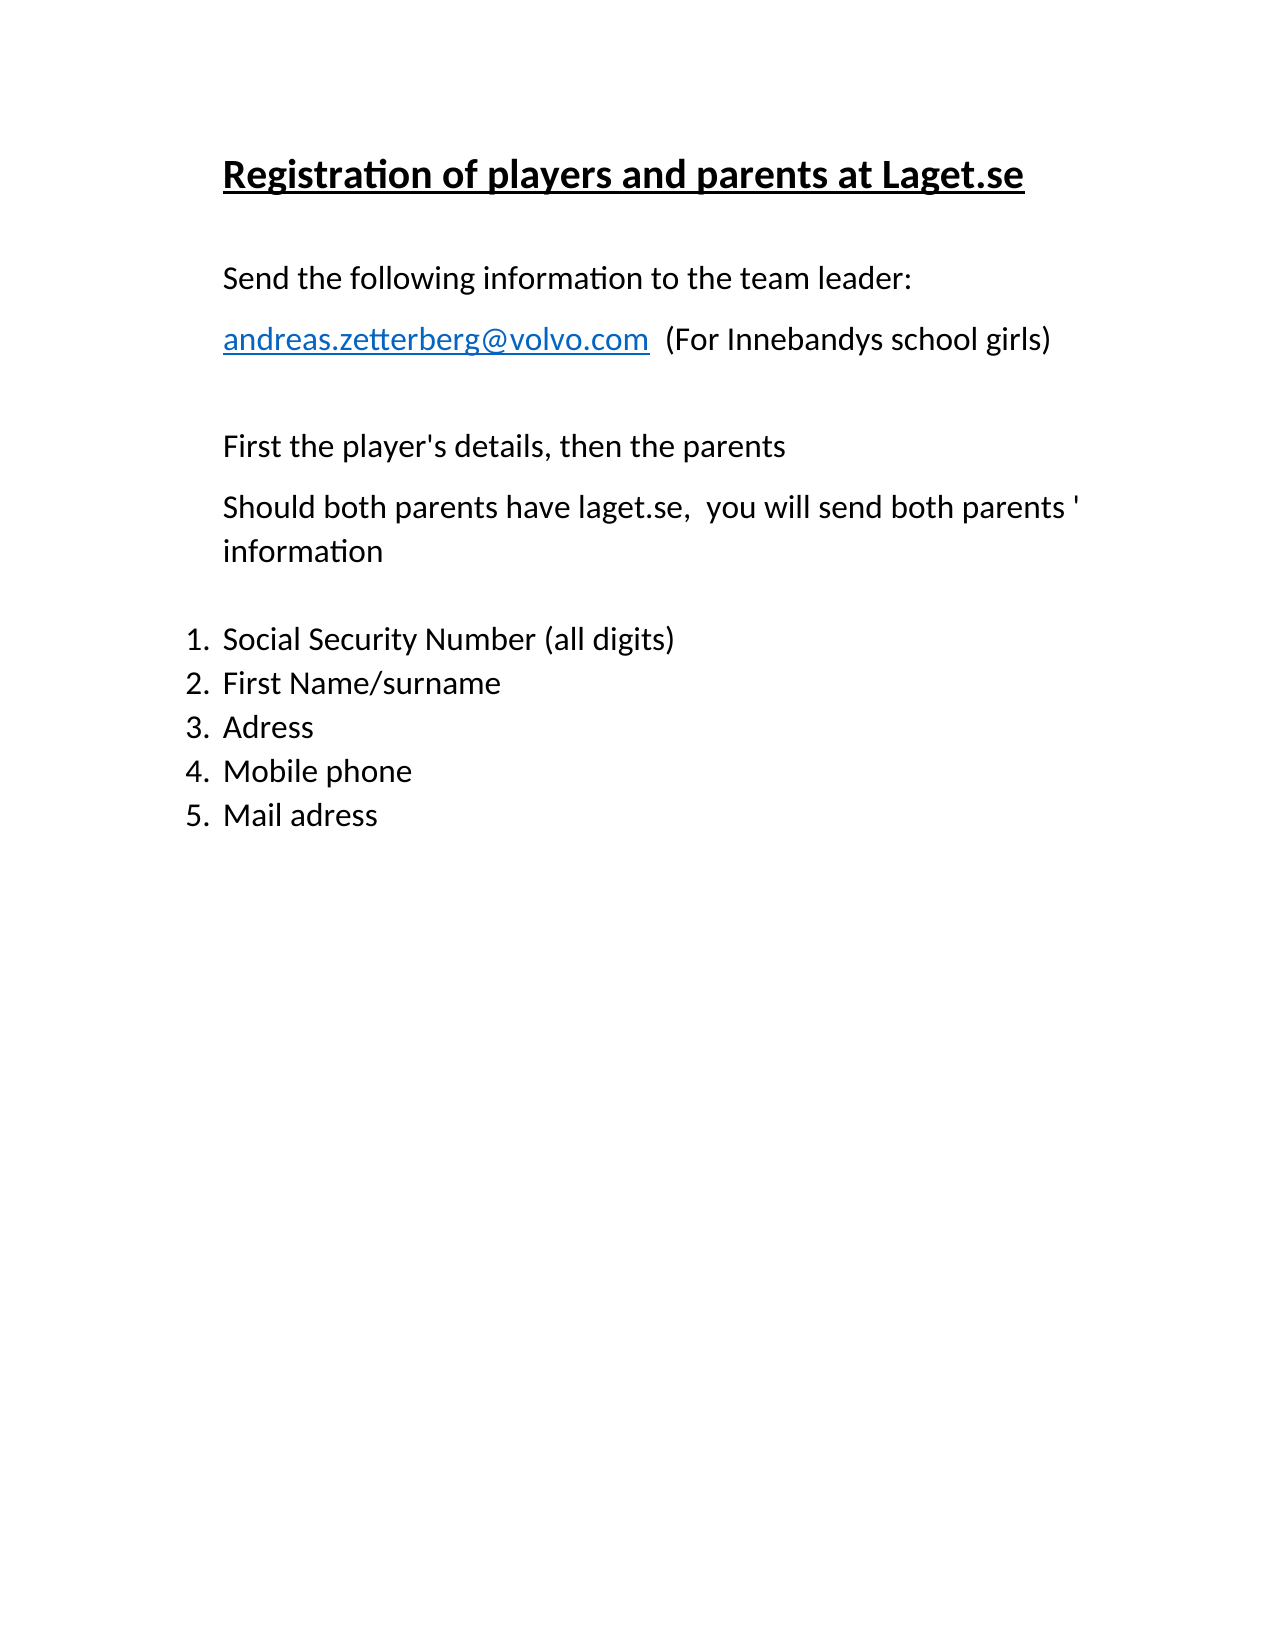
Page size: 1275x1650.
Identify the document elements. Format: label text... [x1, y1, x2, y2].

text First the player's details, then the parents [148, 426, 1127, 466]
list Social Security Number (all digits) [185, 618, 1127, 659]
list Send the following information to the team leader: [223, 257, 1127, 298]
list Mobile phone [185, 750, 1127, 791]
text andreas.zetterberg@volvo.com (For Innebandys school girls) [148, 318, 1127, 359]
list Adress [185, 706, 1127, 747]
list Registration of players and parents at Laget.se [223, 148, 1127, 198]
list Mail adress [185, 794, 1127, 834]
list Should both parents have laget.se, you will send both parents ' information [223, 486, 1127, 571]
list First Name/surname [185, 662, 1127, 703]
